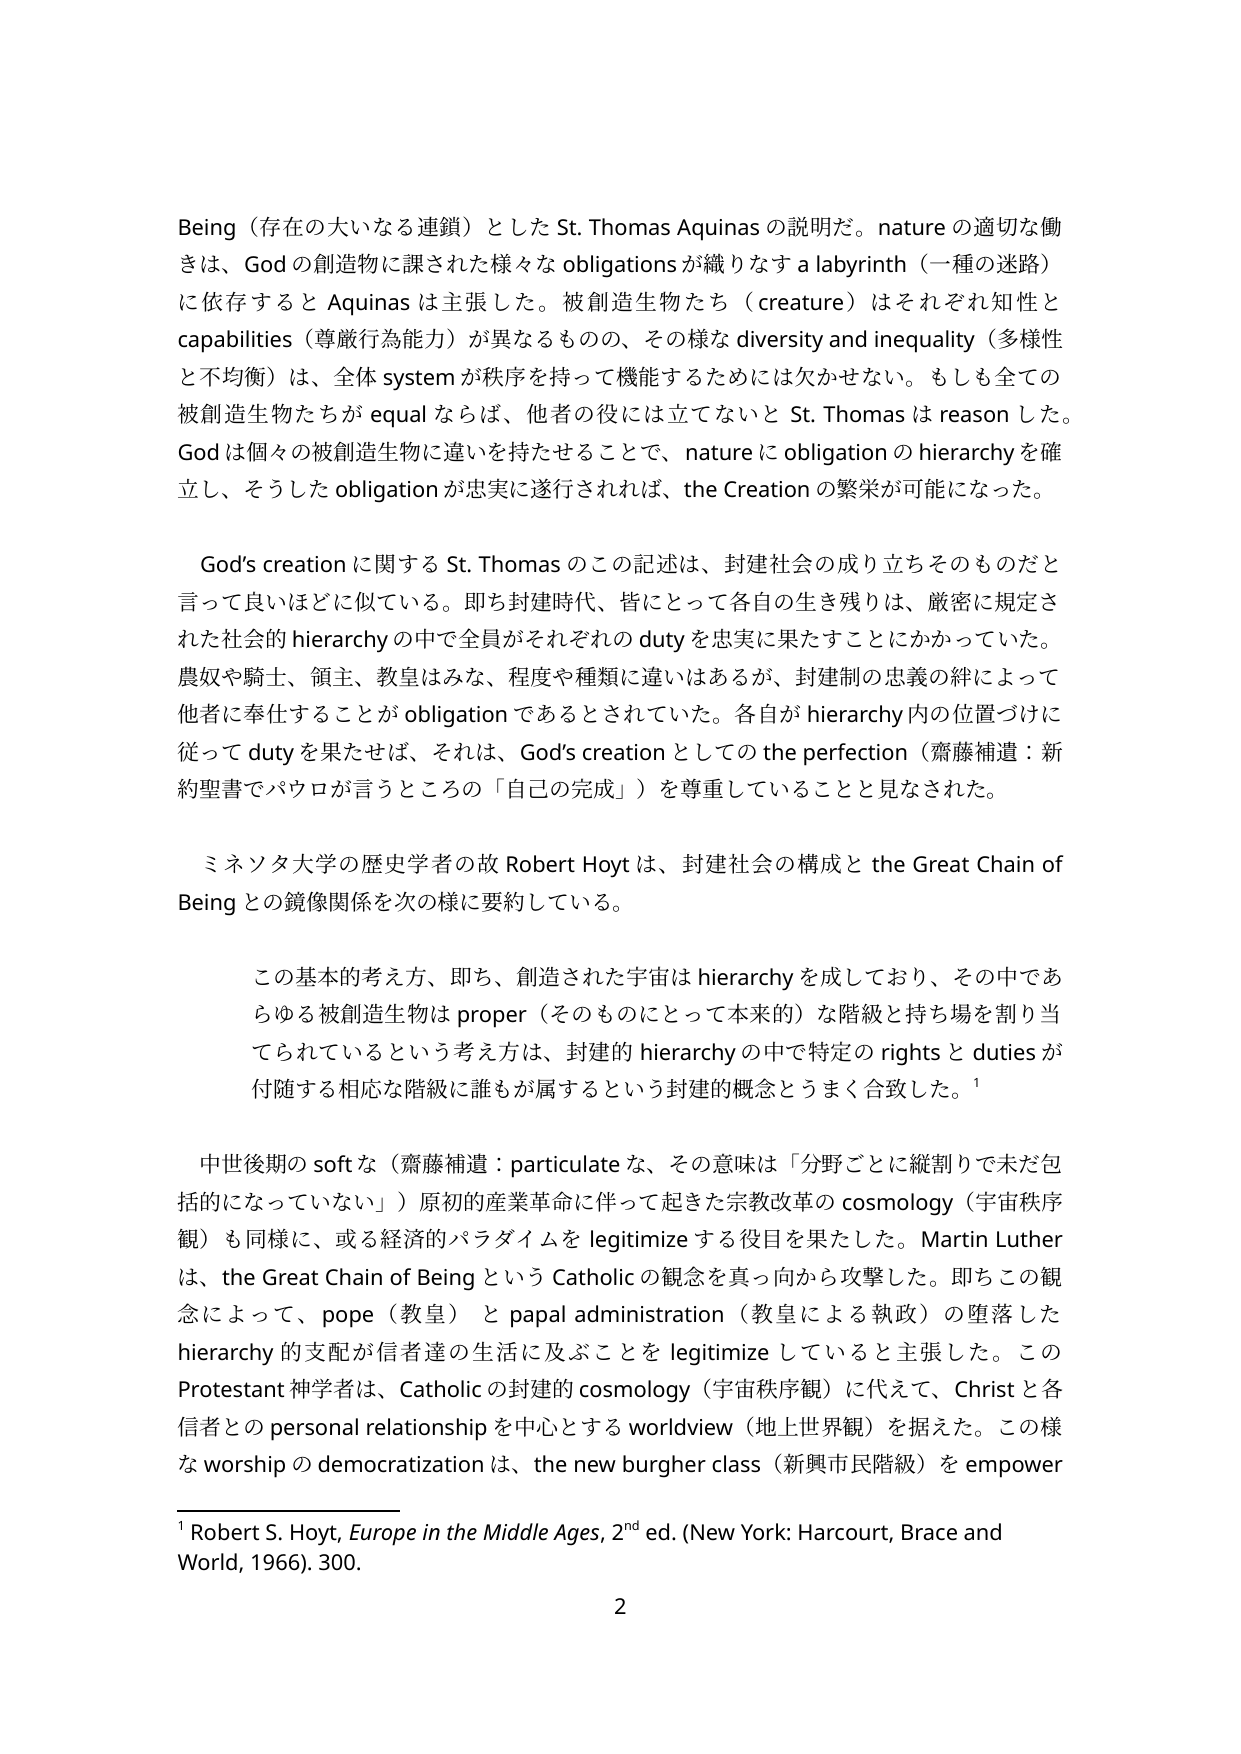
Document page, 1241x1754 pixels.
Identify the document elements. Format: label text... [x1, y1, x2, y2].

text この基本的考え方、即ち、創造された宇宙はhierarchyを成しており、その中であらゆる被創造生物はproper（そのものにとって本来的）な階級と持ち場を割り当てられているという考え方は、封建的hierarchyの中で特定のrightsとdutiesが付随する相応な階級に誰もが属するという封建的概念とうまく合致した。 [251, 957, 1063, 1107]
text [177, 207, 1063, 507]
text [177, 1144, 1063, 1482]
text God’s creationに関するSt. Thomasのこの記述は、封建社会の成り立ちそのものだと言って良いほどに似ている。即ち封建時代、皆にとって各自の生き残りは、厳密に規定された社会的hierarchyの中で全員がそれぞれのdutyを忠実に果たすことにかかっていた。農奴や騎士、領主、教皇はみな、程度や種類に違いはあるが、封建制の忠義の絆によって他者に奉仕することがobligationであるとされていた。各自がhierarchy内の位置づけに従ってdutyを果たせば、それは、God’s creationとしてのthe perfection（齋藤補遺：新約聖書でパウロが言うところの「自己の完成」）を尊重していることと見なされた。 [177, 544, 1063, 807]
text ミネソタ大学の歴史学者の故Robert Hoytは、封建社会の構成とthe Great Chain of Beingとの鏡像関係を次の様に要約している。 [177, 844, 1063, 919]
